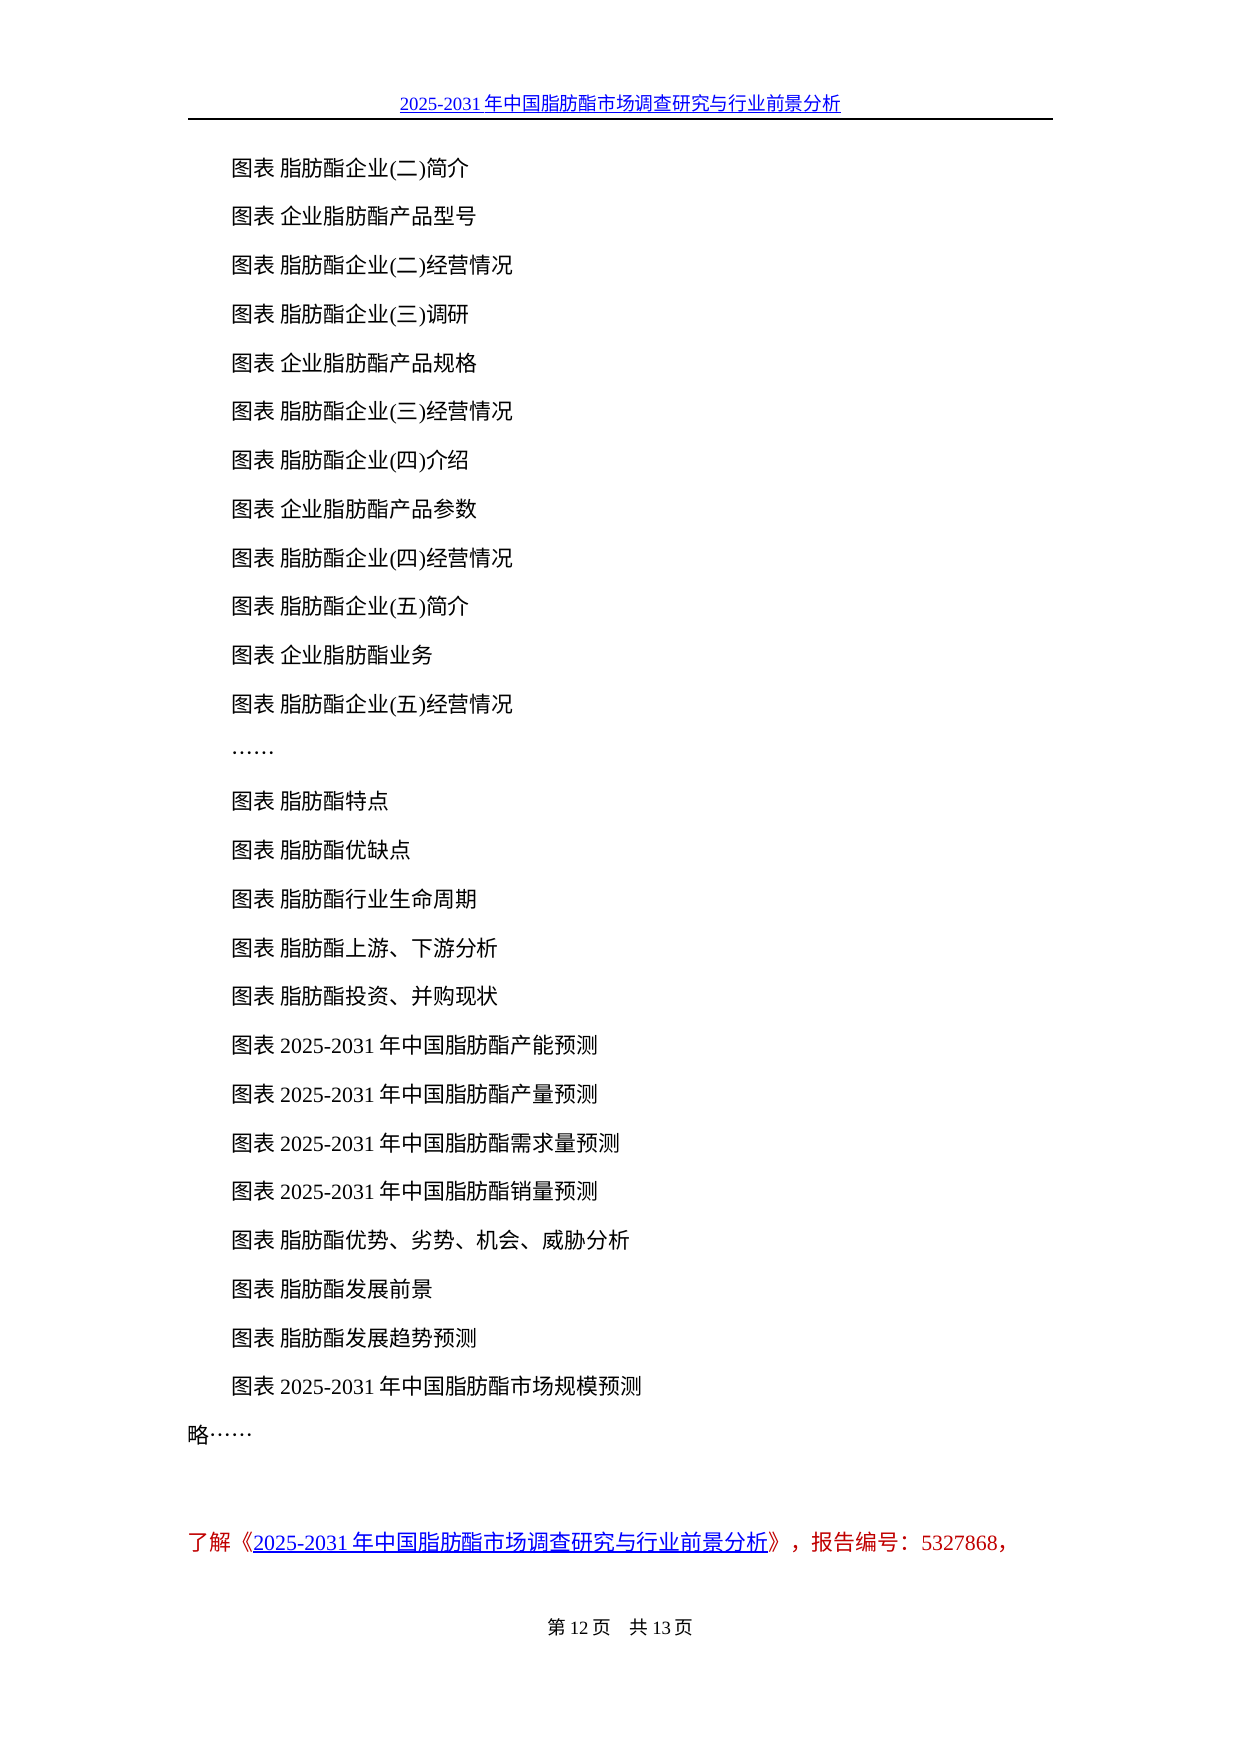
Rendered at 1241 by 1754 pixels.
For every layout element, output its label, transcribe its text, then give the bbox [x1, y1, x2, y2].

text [187, 150, 1053, 1450]
text 了解《2025-2031年中国脂肪酯市场调查研究与行业前景分析》，报告编号：5327868， [187, 1524, 1053, 1557]
